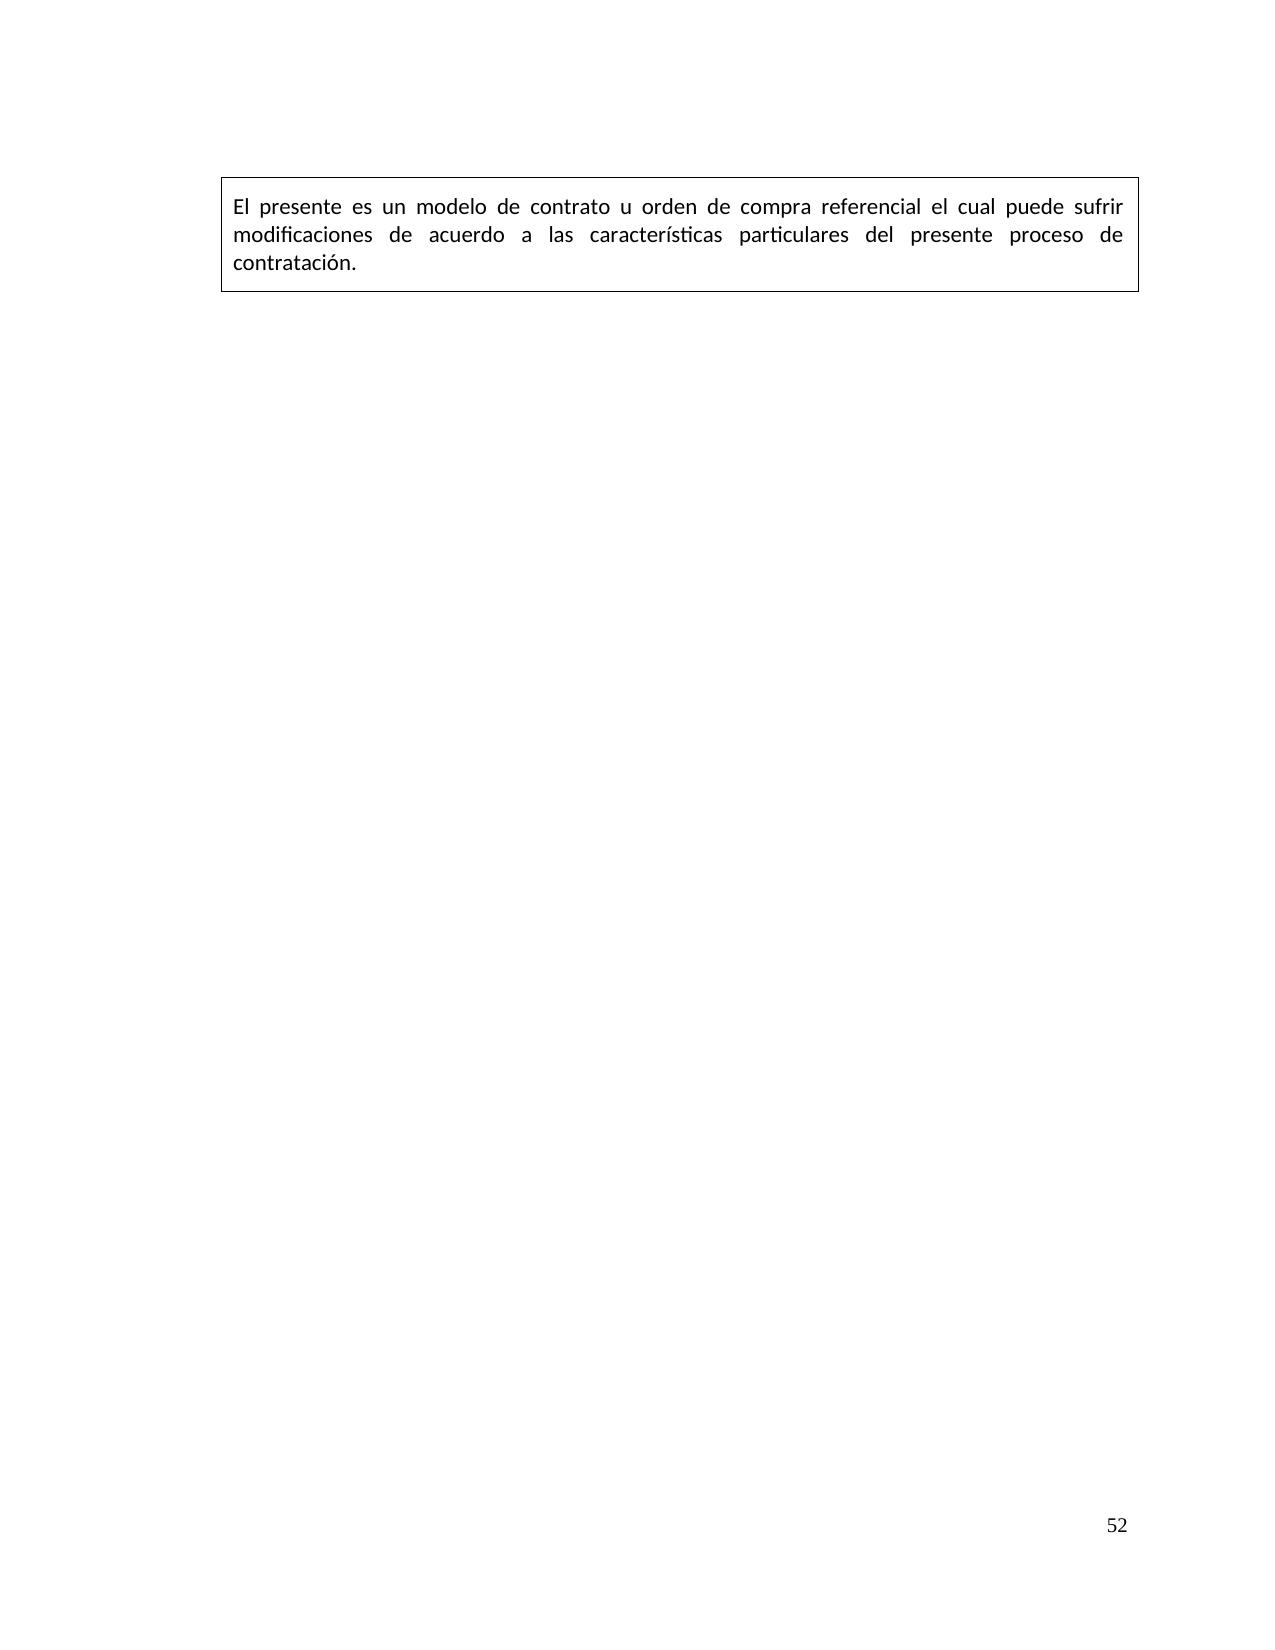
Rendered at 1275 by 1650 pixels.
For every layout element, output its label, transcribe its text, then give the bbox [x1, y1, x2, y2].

table_header El presente es un modelo de contrato u orden de compra referencial el cual puede sufrir modificaciones de acuerdo a las características particulares del presente proceso de contratación. [222, 178, 1138, 291]
